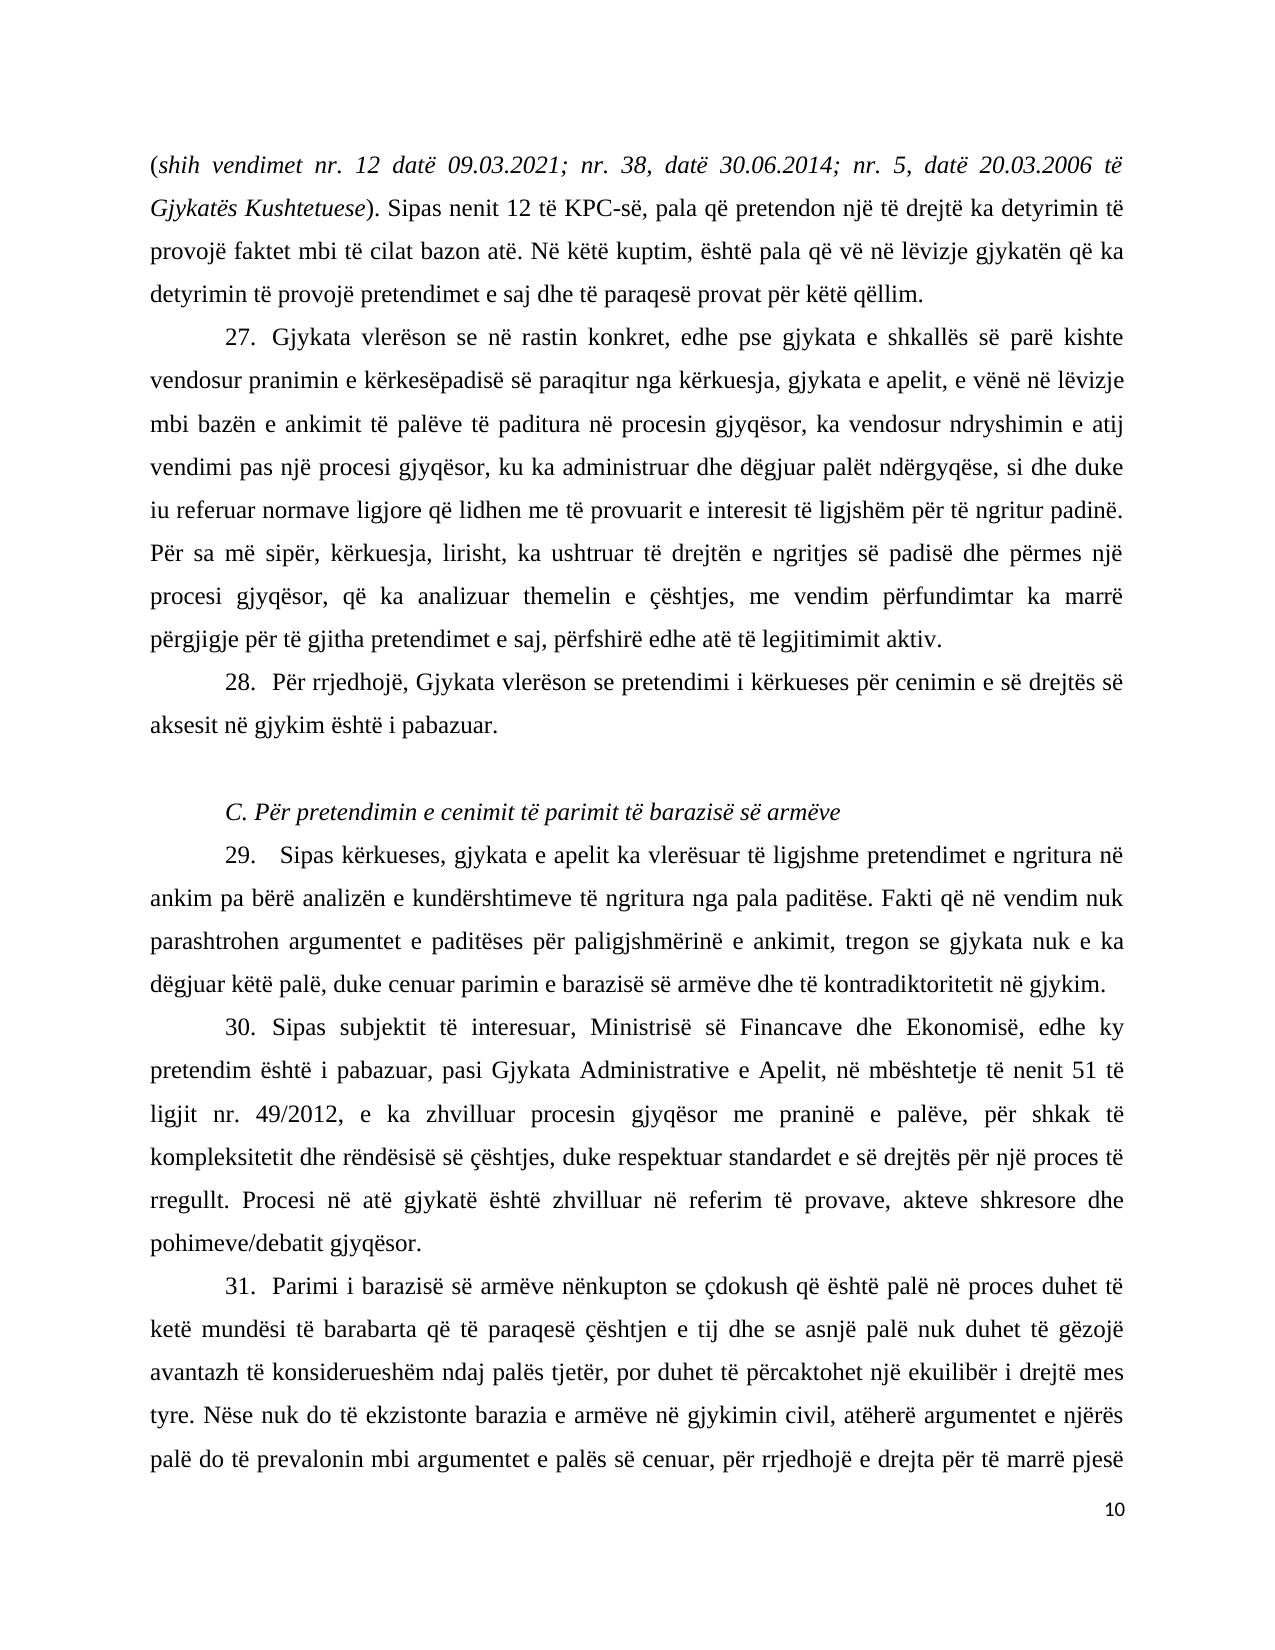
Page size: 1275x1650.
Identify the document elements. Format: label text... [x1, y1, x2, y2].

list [150, 150, 1125, 308]
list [150, 1271, 1125, 1472]
list Për rrjedhojë, Gjykata vlerëson se pretendimi i kërkueses për cenimin e së drejtës së aksesit në gjykim është i pabazuar. [150, 667, 1125, 739]
list Sipas subjektit të interesuar, Ministrisë së Financave dhe Ekonomisë, edhe ky pretendim është i pabazuar, pasi Gjykata Administrative e Apelit, në mbështetje të nenit 51 të ligjit nr. 49/2012, e ka zhvilluar procesin gjyqësor me praninë e palëve, për shkak të kompleksitetit dhe rëndësisë së çështjes, duke respektuar standardet e së drejtës për një proces të rregullt. Procesi në atë gjykatë është zhvilluar në referim të provave, akteve shkresore dhe pohimeve/debatit gjyqësor. [150, 1012, 1125, 1257]
list Gjykata vlerëson se në rastin konkret, edhe pse gjykata e shkallës së parë kishte vendosur pranimin e kërkesëpadisë së paraqitur nga kërkuesja, gjykata e apelit, e vënë në lëvizje mbi bazën e ankimit të palëve të paditura në procesin gjyqësor, ka vendosur ndryshimin e atij vendimi pas një procesi gjyqësor, ku ka administruar dhe dëgjuar palët ndërgyqëse, si dhe duke iu referuar normave ligjore që lidhen me të provuarit e interesit të ligjshëm për të ngritur padinë. Për sa më sipër, kërkuesja, lirisht, ka ushtruar të drejtën e ngritjes së padisë dhe përmes një procesi gjyqësor, që ka analizuar themelin e çështjes, me vendim përfundimtar ka marrë përgjigje për të gjitha pretendimet e saj, përfshirë edhe atë të legjitimimit aktiv. [150, 322, 1125, 653]
list Sipas kërkueses, gjykata e apelit ka vlerësuar të ligjshme pretendimet e ngritura në ankim pa bërë analizën e kundërshtimeve të ngritura nga pala paditëse. Fakti që në vendim nuk parashtrohen argumentet e paditëses për paligjshmërinë e ankimit, tregon se gjykata nuk e ka dëgjuar këtë palë, duke cenuar parimin e barazisë së armëve dhe të kontradiktoritetit në gjykim. [150, 840, 1125, 998]
text C. Për pretendimin e cenimit të parimit të barazisë së armëve [150, 797, 1125, 826]
